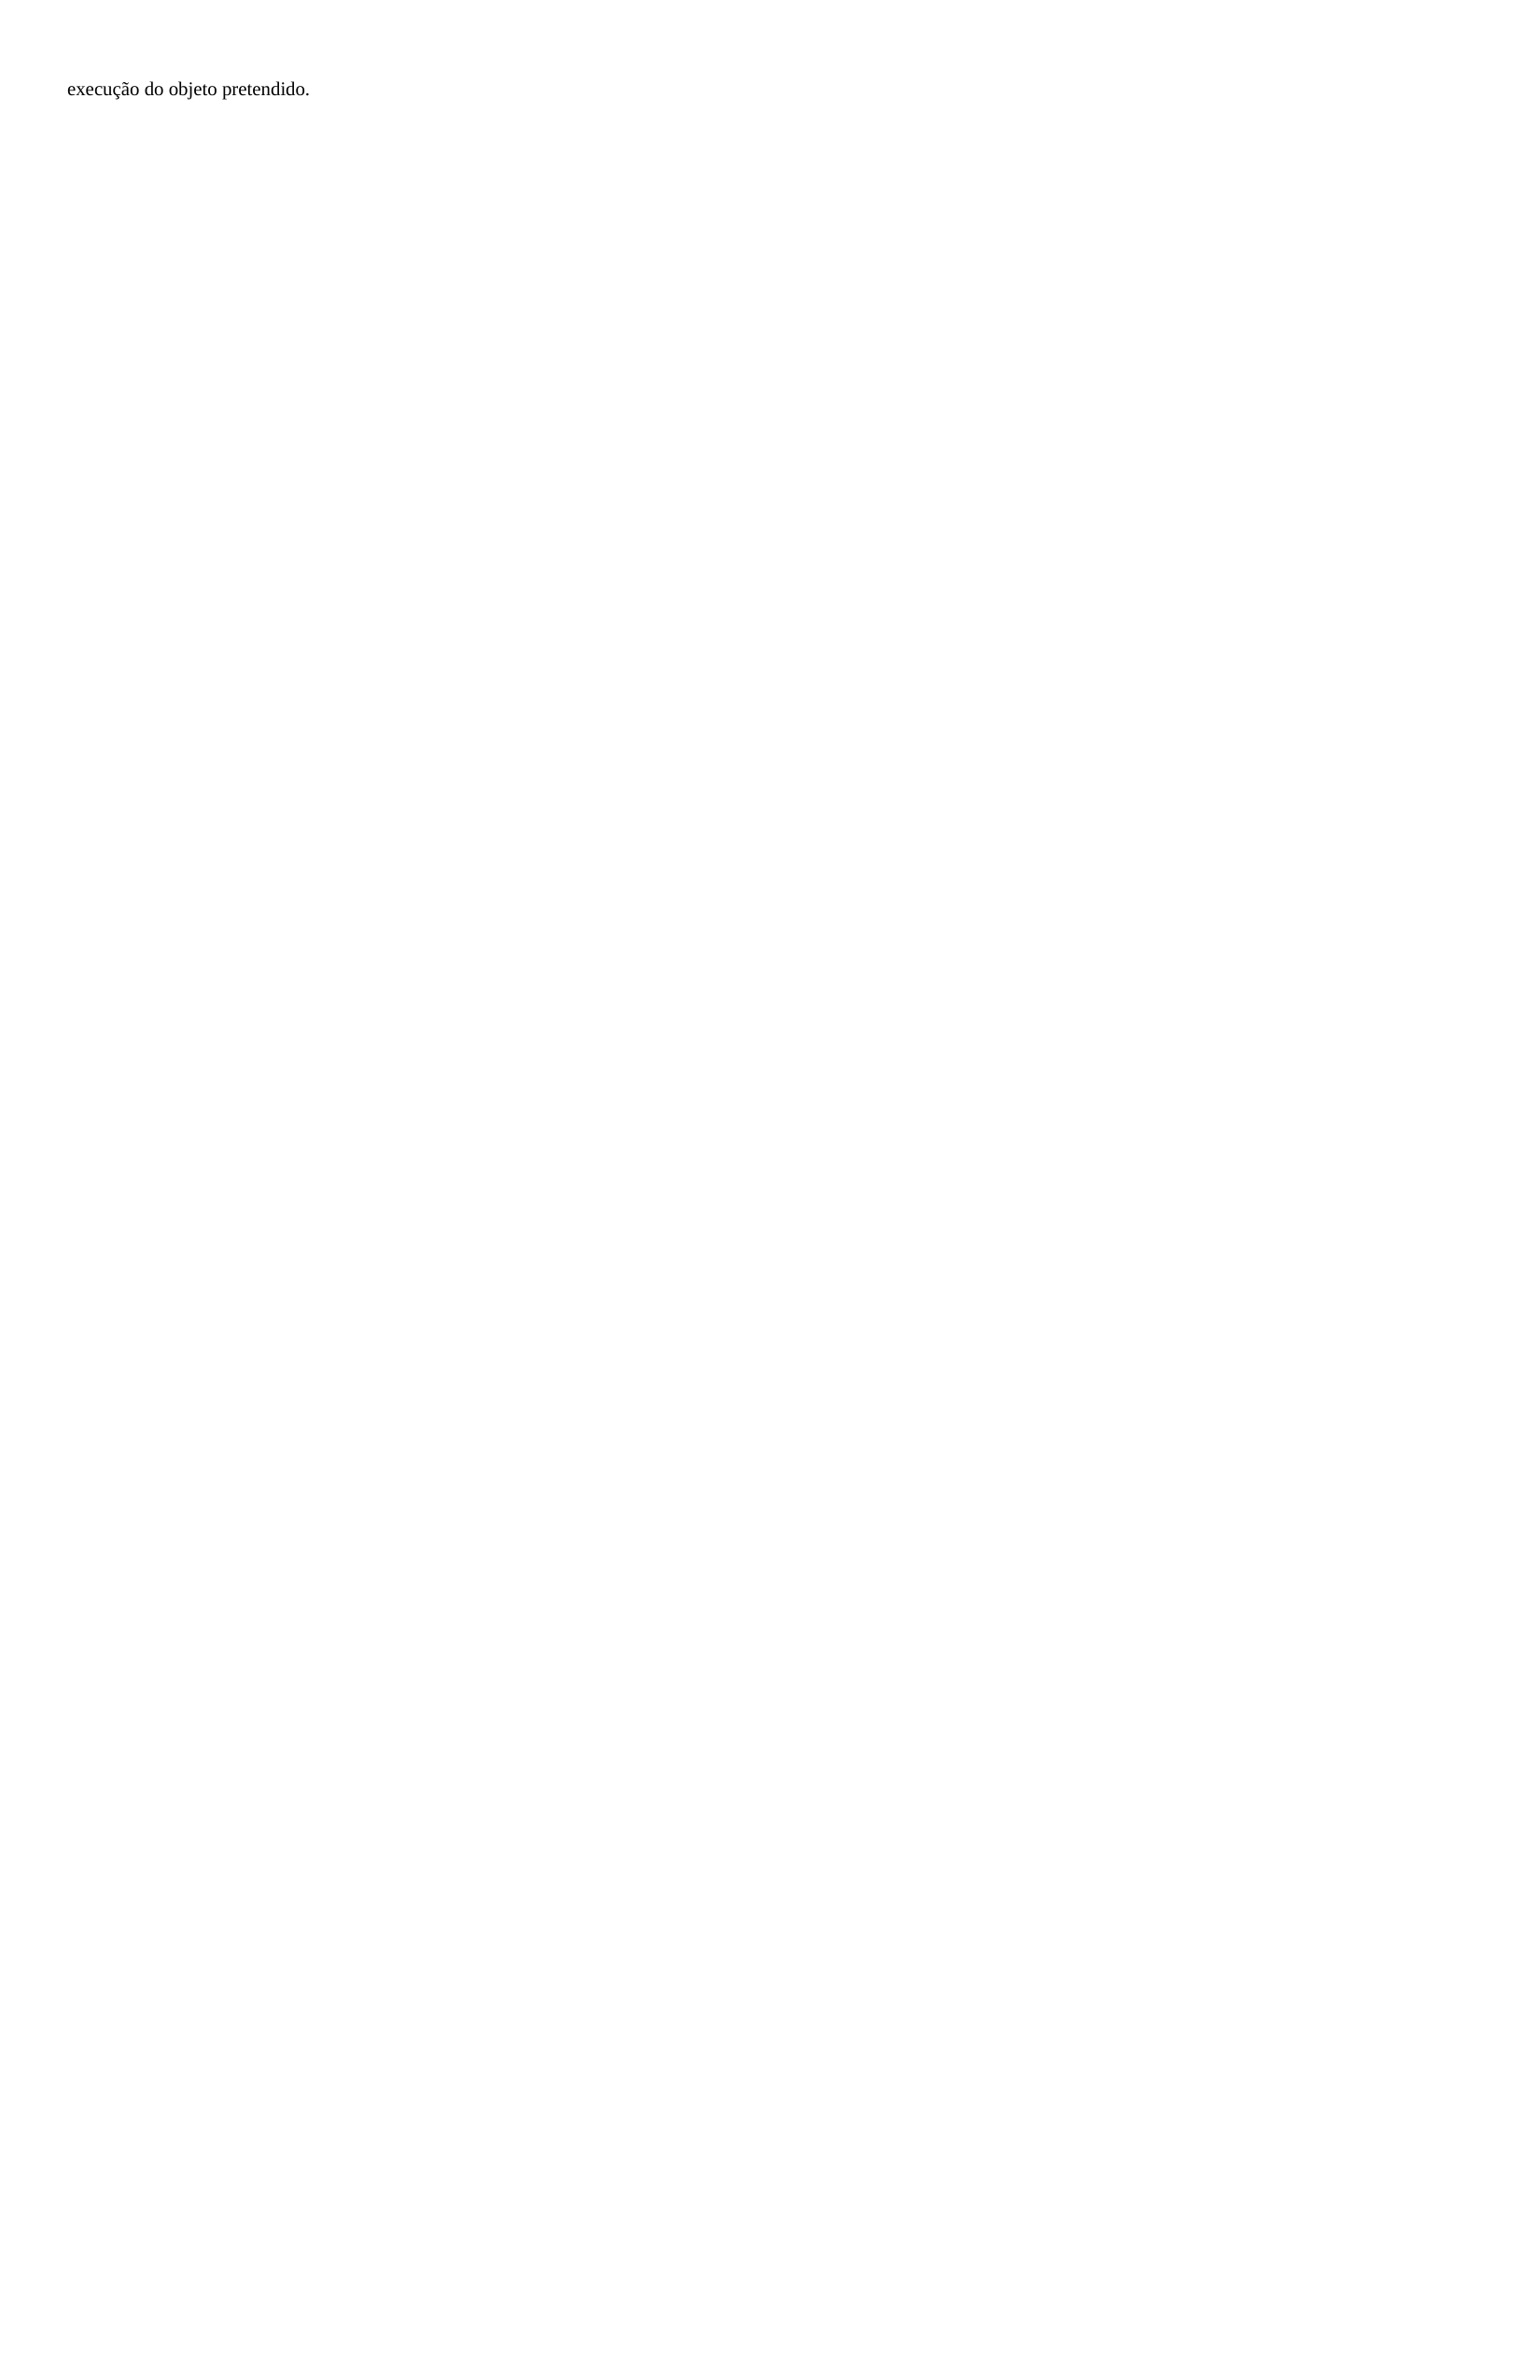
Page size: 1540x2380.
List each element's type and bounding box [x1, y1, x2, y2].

text [67, 77, 1475, 100]
